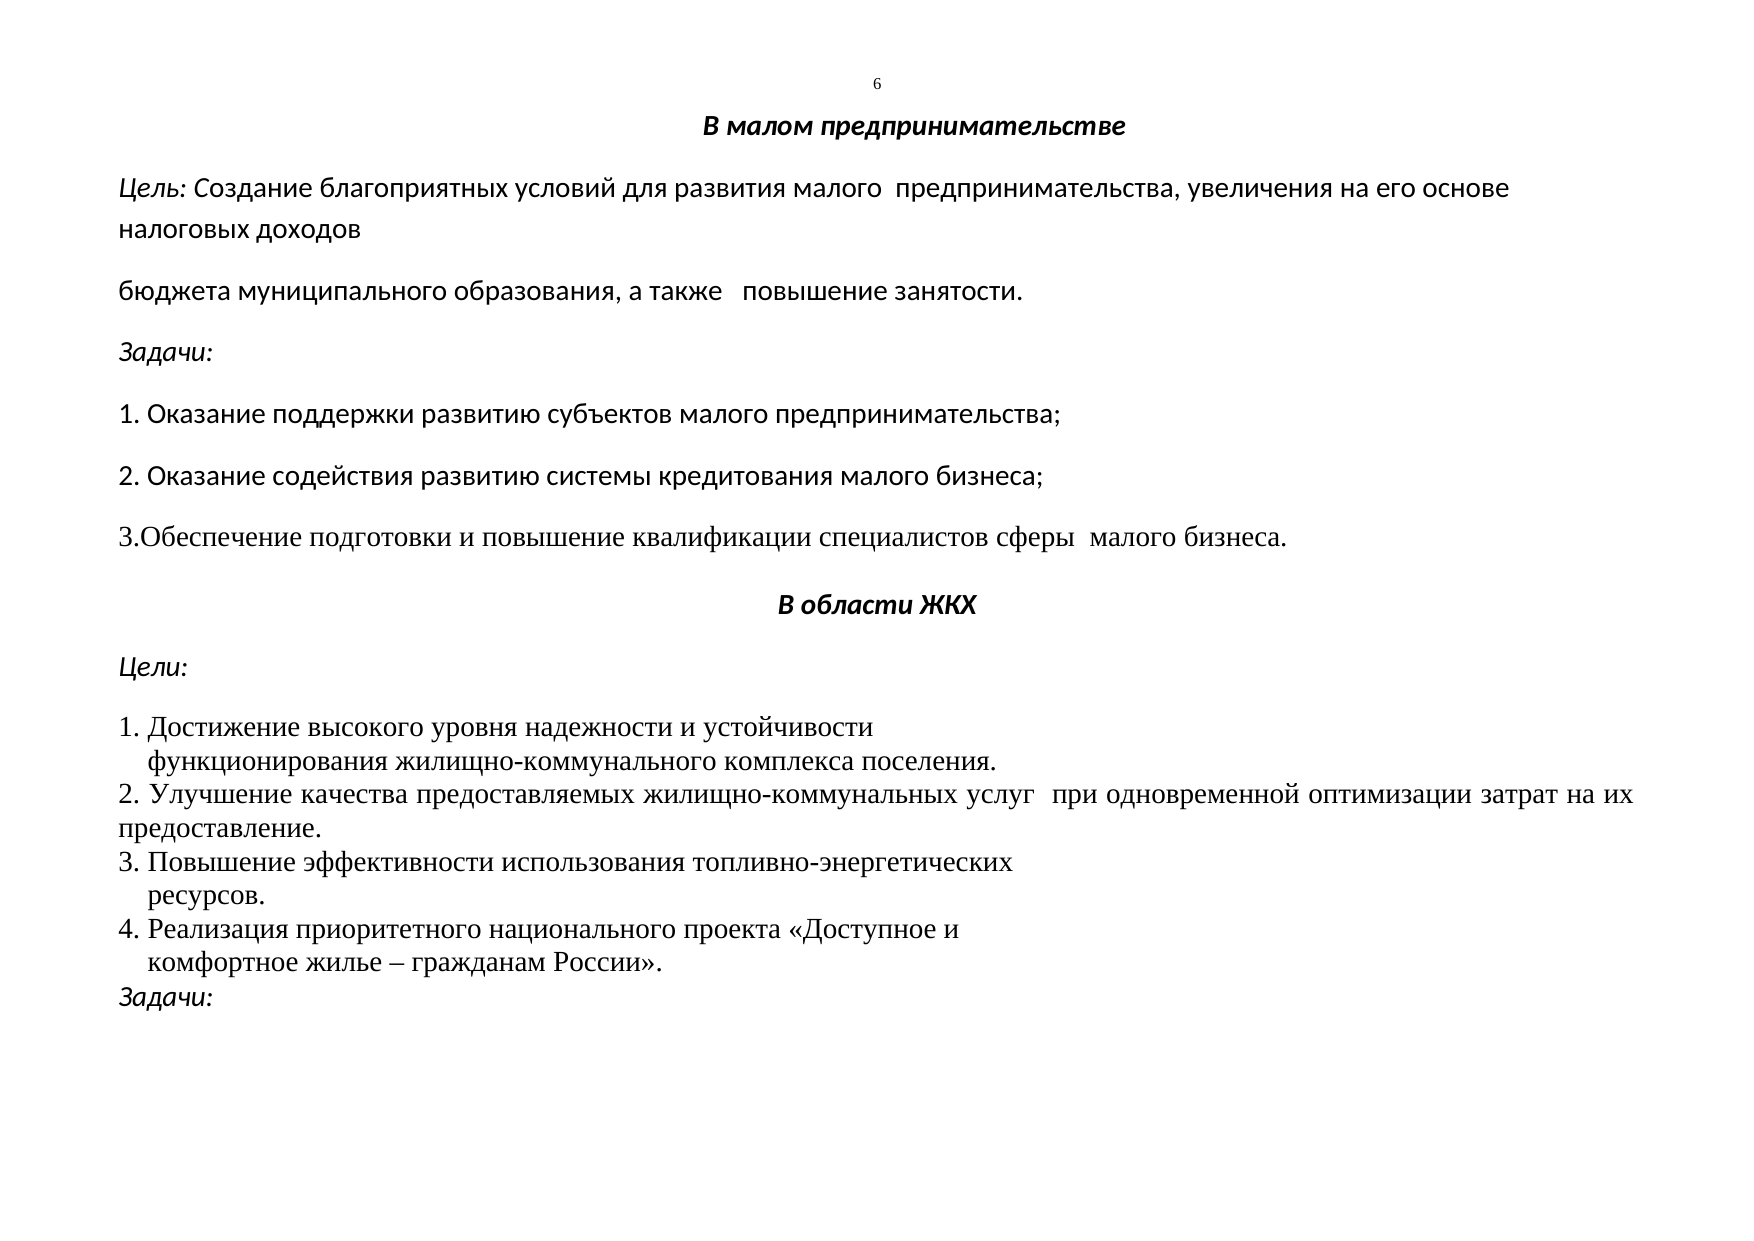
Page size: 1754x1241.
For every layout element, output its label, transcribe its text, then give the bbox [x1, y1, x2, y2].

text Задачи: [118, 978, 1636, 1013]
text 2. Улучшение качества предоставляемых жилищно-коммунальных услуг при одновременной оптимизации затрат на их предоставление. [118, 777, 1636, 844]
text Задачи: [118, 333, 1636, 369]
text В области ЖКХ [118, 586, 1636, 622]
text 1. Достижение высокого уровня надежности и устойчивости [118, 709, 1636, 743]
text 3.Обеспечение подготовки и повышение квалификации специалистов сферы малого бизнеса. [118, 519, 1636, 552]
text В малом предпринимательстве [118, 107, 1636, 143]
text Цель: Создание благоприятных условий для развития малого предпринимательства, увеличения на его основе налоговых доходов [118, 169, 1636, 246]
text 4. Реализация приоритетного национального проекта «Доступное и [118, 911, 1636, 944]
text функционирования жилищно-коммунального комплекса поселения. [118, 743, 1636, 777]
text 1. Оказание поддержки развитию субъектов малого предпринимательства; [118, 395, 1636, 431]
text ресурсов. [118, 877, 1636, 911]
text Цели: [118, 648, 1636, 683]
text комфортное жилье – гражданам России». [118, 944, 1636, 978]
text 3. Повышение эффективности использования топливно-энергетических [118, 844, 1636, 877]
text бюджета муниципального образования, а также повышение занятости. [118, 272, 1636, 307]
text 2. Оказание содействия развитию системы кредитования малого бизнеса; [118, 457, 1636, 493]
